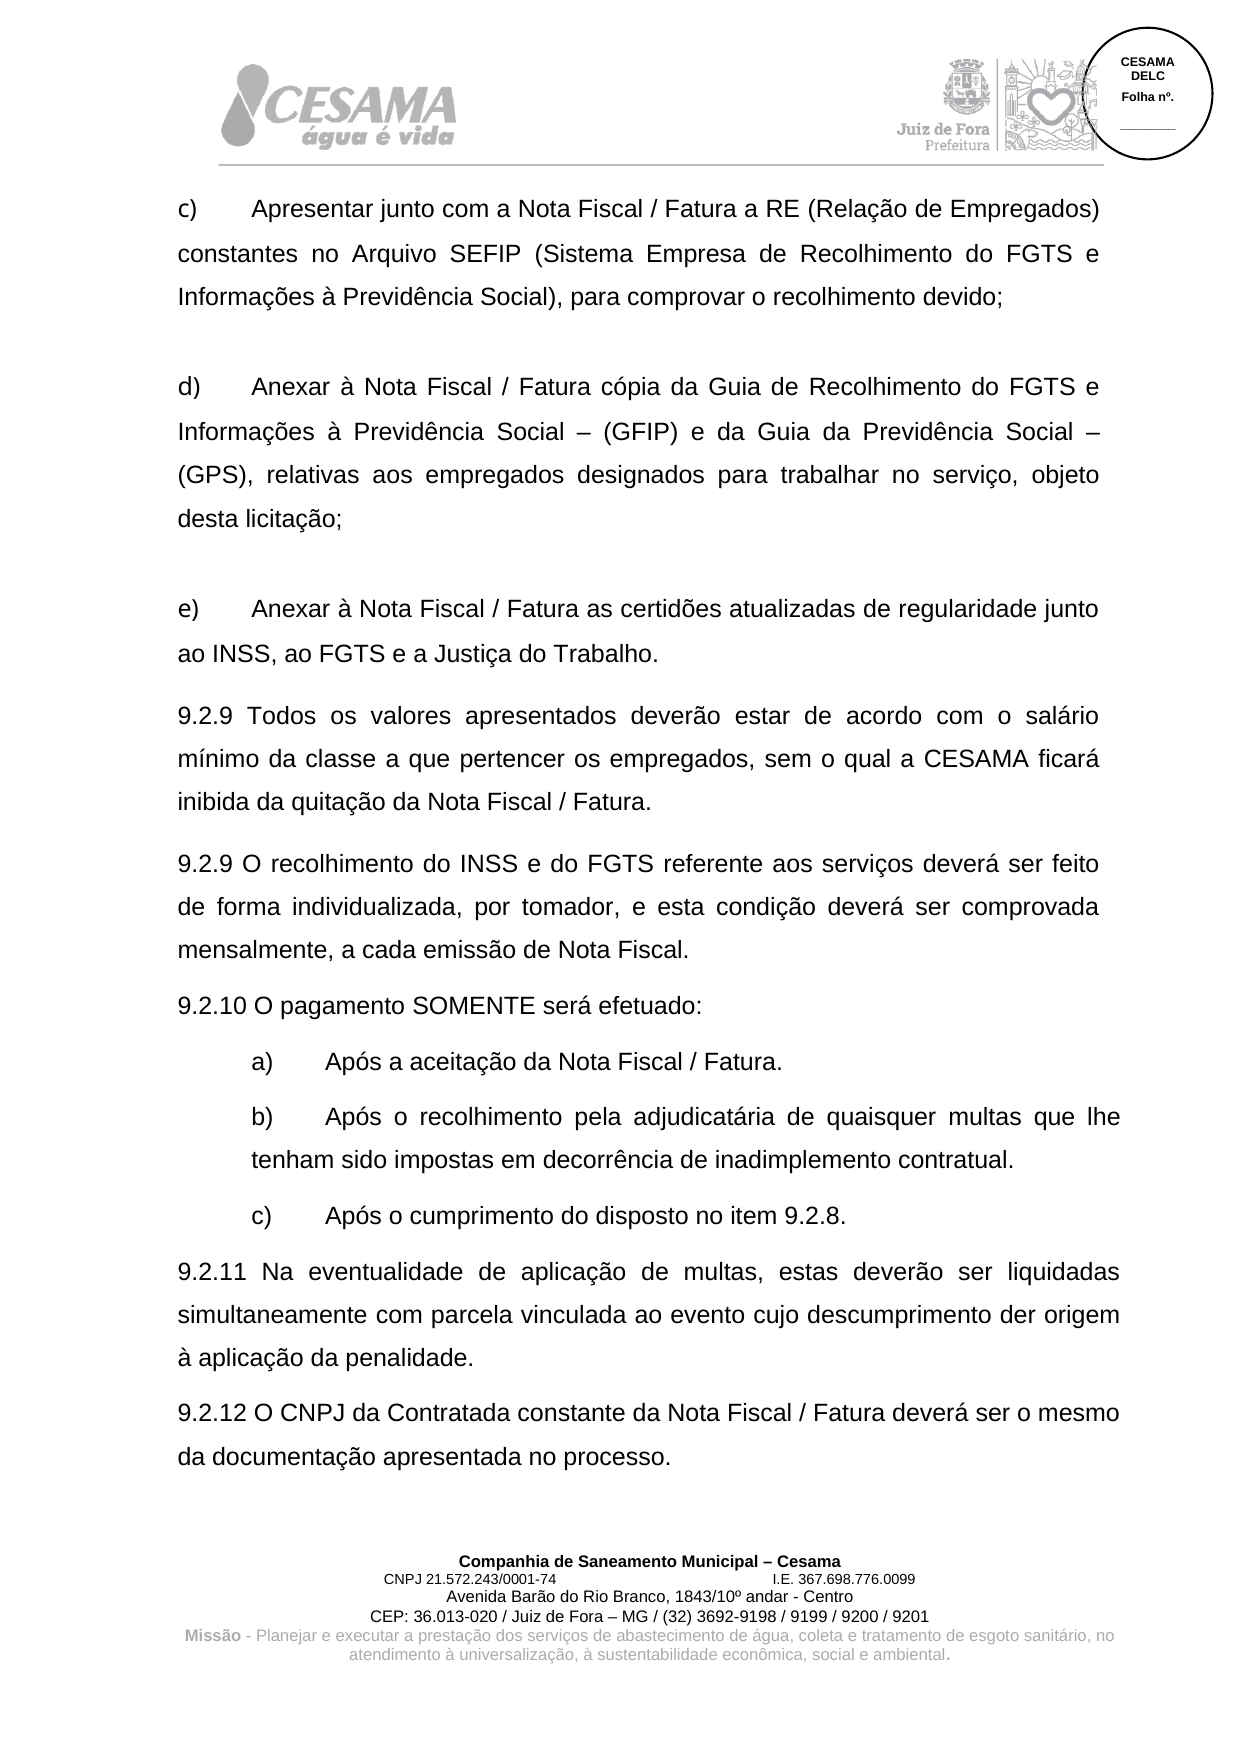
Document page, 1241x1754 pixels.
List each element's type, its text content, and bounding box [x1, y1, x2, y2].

text 9.2.10 O pagamento SOMENTE será efetuado: [177, 991, 1122, 1019]
list Após a aceitação da Nota Fiscal / Fatura. [251, 1046, 1122, 1075]
list Após o cumprimento do disposto no item 9.2.8. [251, 1201, 1122, 1229]
list Anexar à Nota Fiscal / Fatura cópia da Guia de Recolhimento do FGTS e Informações à Previdência Social – (GFIP) e da Guia da Previdência Social – (GPS), relativas aos empregados designados para trabalhar no serviço, objeto desta licitação; [177, 369, 1101, 532]
list Após o recolhimento pela adjudicatária de quaisquer multas que lhe tenham sido impostas em decorrência de inadimplemento contratual. [251, 1102, 1122, 1174]
text 9.2.12 O CNPJ da Contratada constante da Nota Fiscal / Fatura deverá ser o mesmo da documentação apresentada no processo. [177, 1398, 1122, 1470]
list Anexar à Nota Fiscal / Fatura as certidões atualizadas de regularidade junto ao INSS, ao FGTS e a Justiça do Trabalho. [177, 591, 1101, 668]
text 9.2.11 Na eventualidade de aplicação de multas, estas deverão ser liquidadas simultaneamente com parcela vinculada ao evento cujo descumprimento der origem à aplicação da penalidade. [177, 1256, 1122, 1371]
picture [218, 59, 1105, 166]
text 9.2.9 Todos os valores apresentados deverão estar de acordo com o salário mínimo da classe a que pertencer os empregados, sem o qual a CESAMA ficará inibida da quitação da Nota Fiscal / Fatura. [177, 701, 1101, 816]
text 9.2.9 O recolhimento do INSS e do FGTS referente aos serviços deverá ser feito de forma individualizada, por tomador, e esta condição deverá ser comprovada mensalmente, a cada emissão de Nota Fiscal. [177, 849, 1101, 964]
list Apresentar junto com a Nota Fiscal / Fatura a RE (Relação de Empregados) constantes no Arquivo SEFIP (Sistema Empresa de Recolhimento do FGTS e Informações à Previdência Social), para comprovar o recolhimento devido; [177, 190, 1101, 311]
